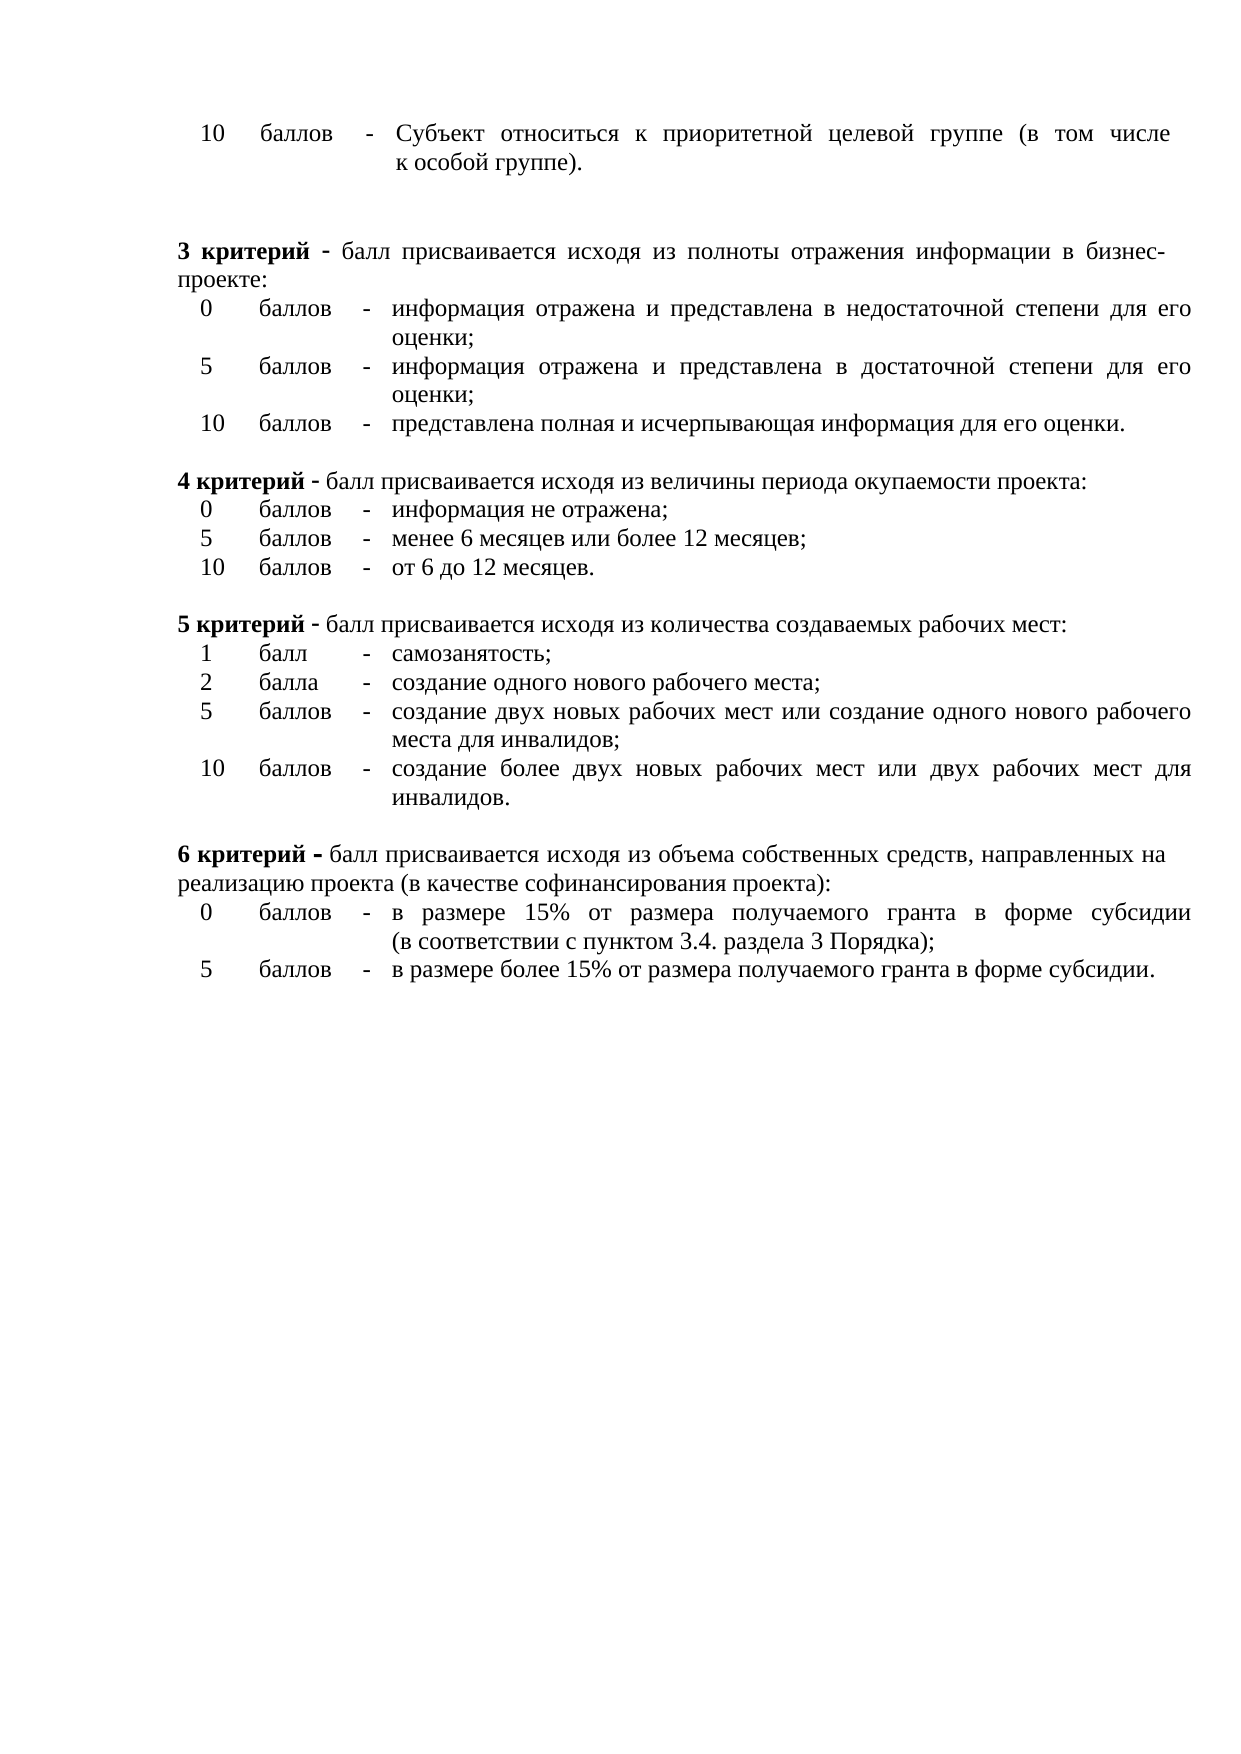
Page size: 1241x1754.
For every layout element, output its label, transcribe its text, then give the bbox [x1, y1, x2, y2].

table_cell баллов [248, 351, 351, 408]
table_cell - [351, 351, 380, 408]
table_cell информация отражена и представлена в достаточной степени для его оценки; [380, 351, 1204, 408]
table_cell баллов [248, 523, 351, 552]
table_cell баллов [248, 696, 351, 753]
table_header 1 [189, 638, 247, 667]
table_header в размере 15% от размера получаемого гранта в форме субсидии (в соответствии с пунктом 3.4. раздела 3 Порядка); [380, 897, 1204, 954]
table_cell балла [248, 667, 351, 696]
table_cell 5 [189, 696, 247, 753]
table_header самозанятость; [380, 638, 1204, 667]
table_cell создание более двух новых рабочих мест или двух рабочих мест для инвалидов. [380, 753, 1204, 811]
table_cell создание двух новых рабочих мест или создание одного нового рабочего места для инвалидов; [380, 696, 1204, 753]
table_header 0 [189, 293, 247, 351]
table_cell от 6 до 12 месяцев. [380, 552, 1204, 581]
table_cell баллов [248, 753, 351, 811]
table_header баллов [248, 293, 351, 351]
table_cell 10 [189, 408, 247, 437]
table_cell 10 [189, 753, 247, 811]
table_cell 5 [189, 955, 247, 983]
table_cell - [351, 753, 380, 811]
table_header балл [248, 638, 351, 667]
text 3 критерий балл присваивается исходя из полноты отражения информации в бизнес-проекте: [177, 236, 1167, 293]
table_header - [351, 495, 380, 523]
table_cell 10 [189, 552, 247, 581]
table_header баллов [248, 495, 351, 523]
table_cell баллов [248, 408, 351, 437]
table_header информация отражена и представлена в недостаточной степени для его оценки; [380, 293, 1204, 351]
table_header - [351, 293, 380, 351]
table_cell создание одного нового рабочего места; [380, 667, 1204, 696]
table_cell Субъект относиться к приоритетной целевой группе (в том числе к особой группе). [384, 118, 1198, 178]
table_cell баллов [248, 955, 351, 983]
table_cell - [354, 118, 384, 178]
table_cell 5 [189, 351, 247, 408]
table_cell баллов [248, 552, 351, 581]
table_cell - [351, 667, 380, 696]
table_cell - [351, 955, 380, 983]
table_cell представлена полная и исчерпывающая информация для его оценки. [380, 408, 1204, 437]
table_cell в размере более 15% от размера получаемого гранта в форме субсидии. [380, 955, 1204, 983]
table_cell 2 [189, 667, 247, 696]
table_header информация не отражена; [380, 495, 1204, 523]
table_cell 5 [189, 523, 247, 552]
text 5 критерий балл присваивается исходя из количества создаваемых рабочих мест: [177, 609, 1167, 638]
table_cell - [351, 552, 380, 581]
table_cell - [351, 523, 380, 552]
table_header 0 [189, 897, 247, 954]
text 6 критерий балл присваивается исходя из объема собственных средств, направленных на реализацию проекта (в качестве софинансирования проекта): [177, 839, 1167, 897]
table_cell менее 6 месяцев или более 12 месяцев; [380, 523, 1204, 552]
table_cell баллов [249, 118, 354, 178]
table_cell - [351, 408, 380, 437]
text 4 критерий балл присваивается исходя из величины периода окупаемости проекта: [177, 466, 1167, 494]
table_header баллов [248, 897, 351, 954]
table_header - [351, 638, 380, 667]
table_header - [351, 897, 380, 954]
table_cell - [351, 696, 380, 753]
table_cell 10 [189, 118, 249, 178]
table_header 0 [189, 495, 247, 523]
